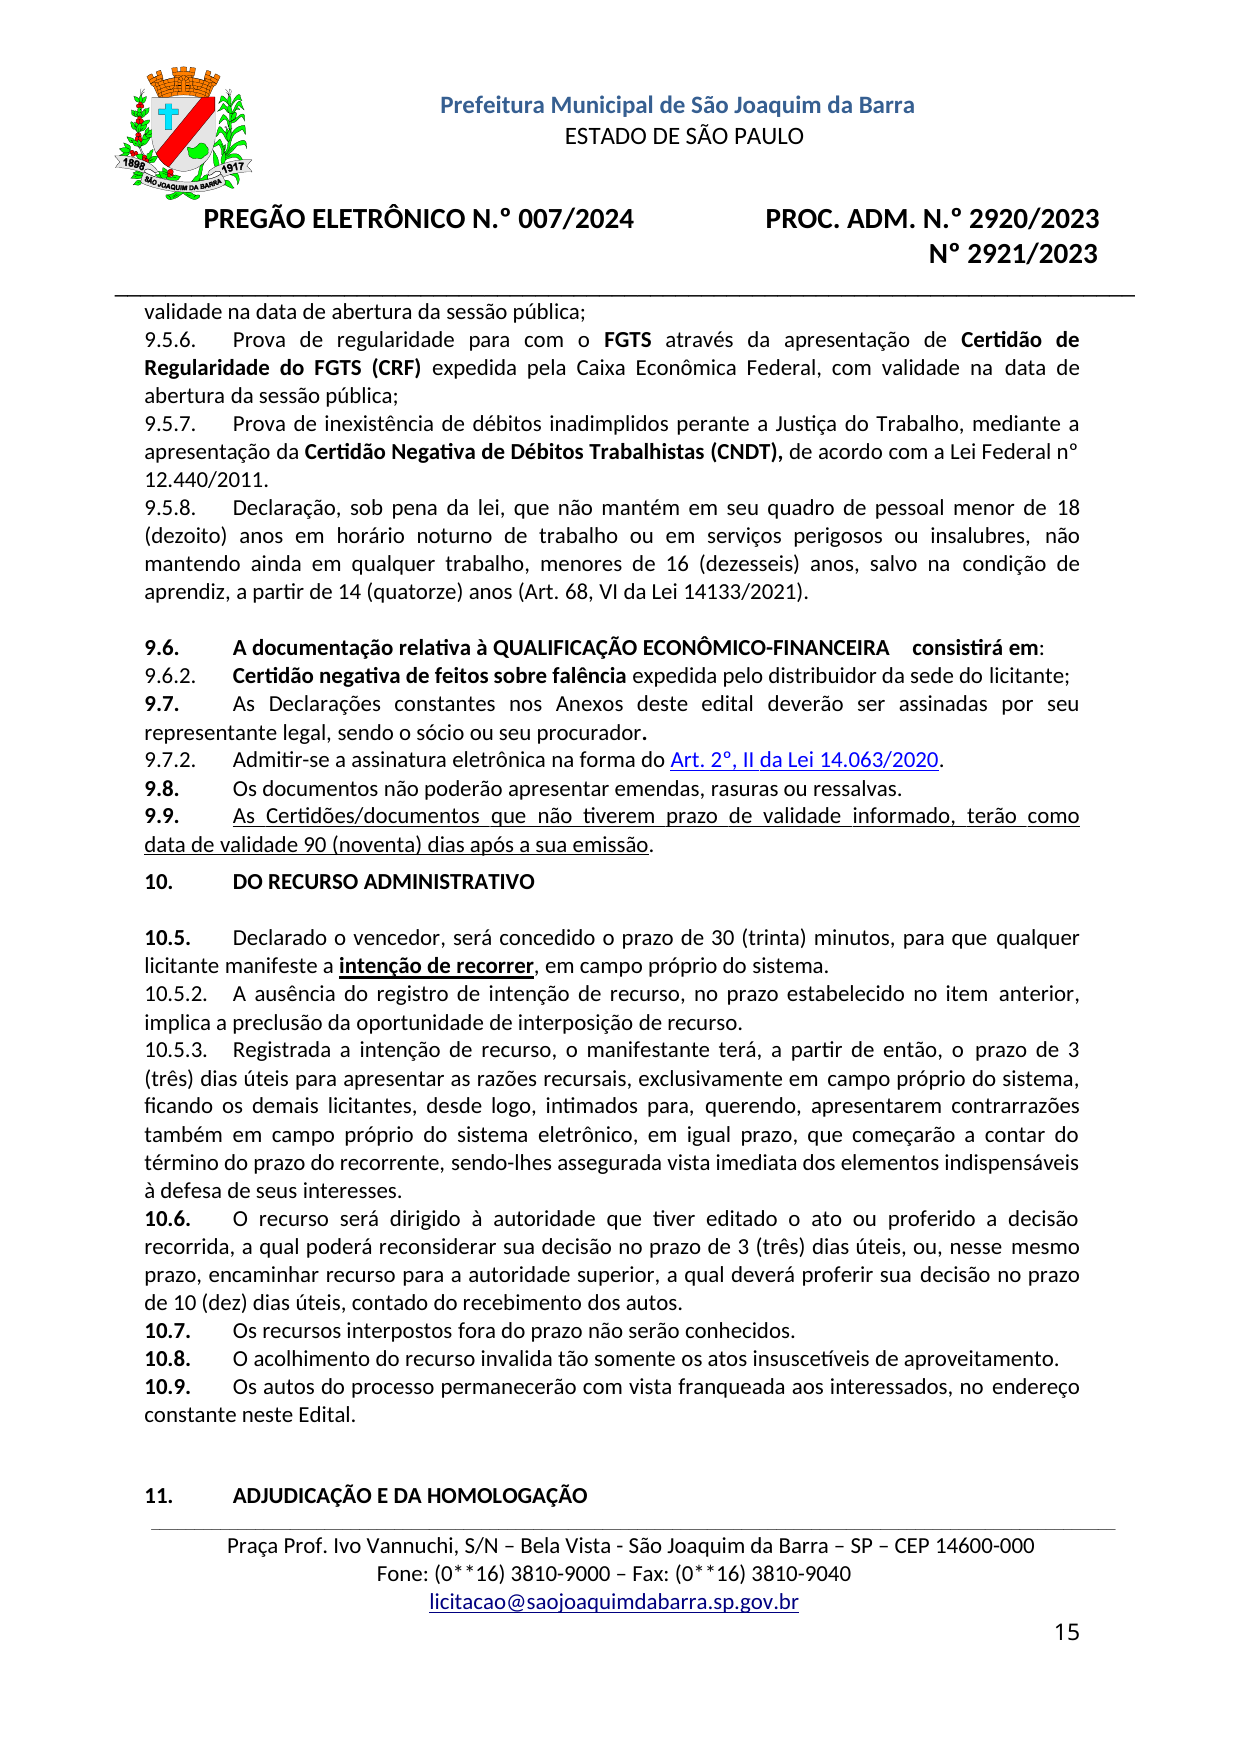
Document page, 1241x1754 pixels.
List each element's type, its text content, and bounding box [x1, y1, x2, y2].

list Os documentos não poderão apresentar emendas, rasuras ou ressalvas. [144, 774, 1080, 802]
list As Certidões/documentos que não tiverem prazo de validade informado, terão como data de validade 90 (noventa) dias após a sua emissão. [144, 802, 1080, 858]
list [144, 297, 1080, 325]
list Declarado o vencedor, será concedido o prazo de 30 (trinta) minutos, para que qualquer licitante manifeste a intenção de recorrer, em campo próprio do sistema. [144, 923, 1080, 979]
list Prova de regularidade para com o FGTS através da apresentação de Certidão de Regularidade do FGTS (CRF) expedida pela Caixa Econômica Federal, com validade na data de abertura da sessão pública; [144, 325, 1080, 409]
list Admitir-se a assinatura eletrônica na forma do Art. 2º, II da Lei 14.063/2020. [144, 746, 1080, 774]
list O recurso será dirigido à autoridade que tiver editado o ato ou proferido a decisão recorrida, a qual poderá reconsiderar sua decisão no prazo de 3 (três) dias úteis, ou, nesse mesmo prazo, encaminhar recurso para a autoridade superior, a qual deverá proferir sua decisão no prazo de 10 (dez) dias úteis, contado do recebimento dos autos. [144, 1204, 1080, 1316]
subtitle DO RECURSO ADMINISTRATIVO [144, 867, 1080, 896]
subtitle ADJUDICAÇÃO E DA HOMOLOGAÇÃO [144, 1481, 1080, 1509]
list Os autos do processo permanecerão com vista franqueada aos interessados, no endereço constante neste Edital. [144, 1372, 1080, 1428]
list Os recursos interpostos fora do prazo não serão conhecidos. [144, 1316, 1080, 1344]
subtitle A documentação relativa à QUALIFICAÇÃO ECONÔMICO-FINANCEIRA consistirá em: [144, 633, 1080, 662]
list A ausência do registro de intenção de recurso, no prazo estabelecido no item anterior, implica a preclusão da oportunidade de interposição de recurso. [144, 979, 1080, 1036]
list Registrada a intenção de recurso, o manifestante terá, a partir de então, o prazo de 3 (três) dias úteis para apresentar as razões recursais, exclusivamente em campo próprio do sistema, ficando os demais licitantes, desde logo, intimados para, querendo, apresentarem contrarrazões também em campo próprio do sistema eletrônico, em igual prazo, que começarão a contar do término do prazo do recorrente, sendo-lhes assegurada vista imediata dos elementos indispensáveis à defesa de seus interesses. [144, 1036, 1080, 1204]
list O acolhimento do recurso invalida tão somente os atos insuscetíveis de aproveitamento. [144, 1344, 1080, 1372]
list Declaração, sob pena da lei, que não mantém em seu quadro de pessoal menor de 18 (dezoito) anos em horário noturno de trabalho ou em serviços perigosos ou insalubres, não mantendo ainda em qualquer trabalho, menores de 16 (dezesseis) anos, salvo na condição de aprendiz, a partir de 14 (quatorze) anos (Art. 68, VI da Lei 14133/2021). [144, 493, 1080, 606]
list Certidão negativa de feitos sobre falência expedida pelo distribuidor da sede do licitante; [144, 662, 1080, 689]
list Prova de inexistência de débitos inadimplidos perante a Justiça do Trabalho, mediante a apresentação da Certidão Negativa de Débitos Trabalhistas (CNDT), de acordo com a Lei Federal nº 12.440/2011. [144, 409, 1080, 493]
list As Declarações constantes nos Anexos deste edital deverão ser assinadas por seu representante legal, sendo o sócio ou seu procurador. [144, 689, 1080, 746]
